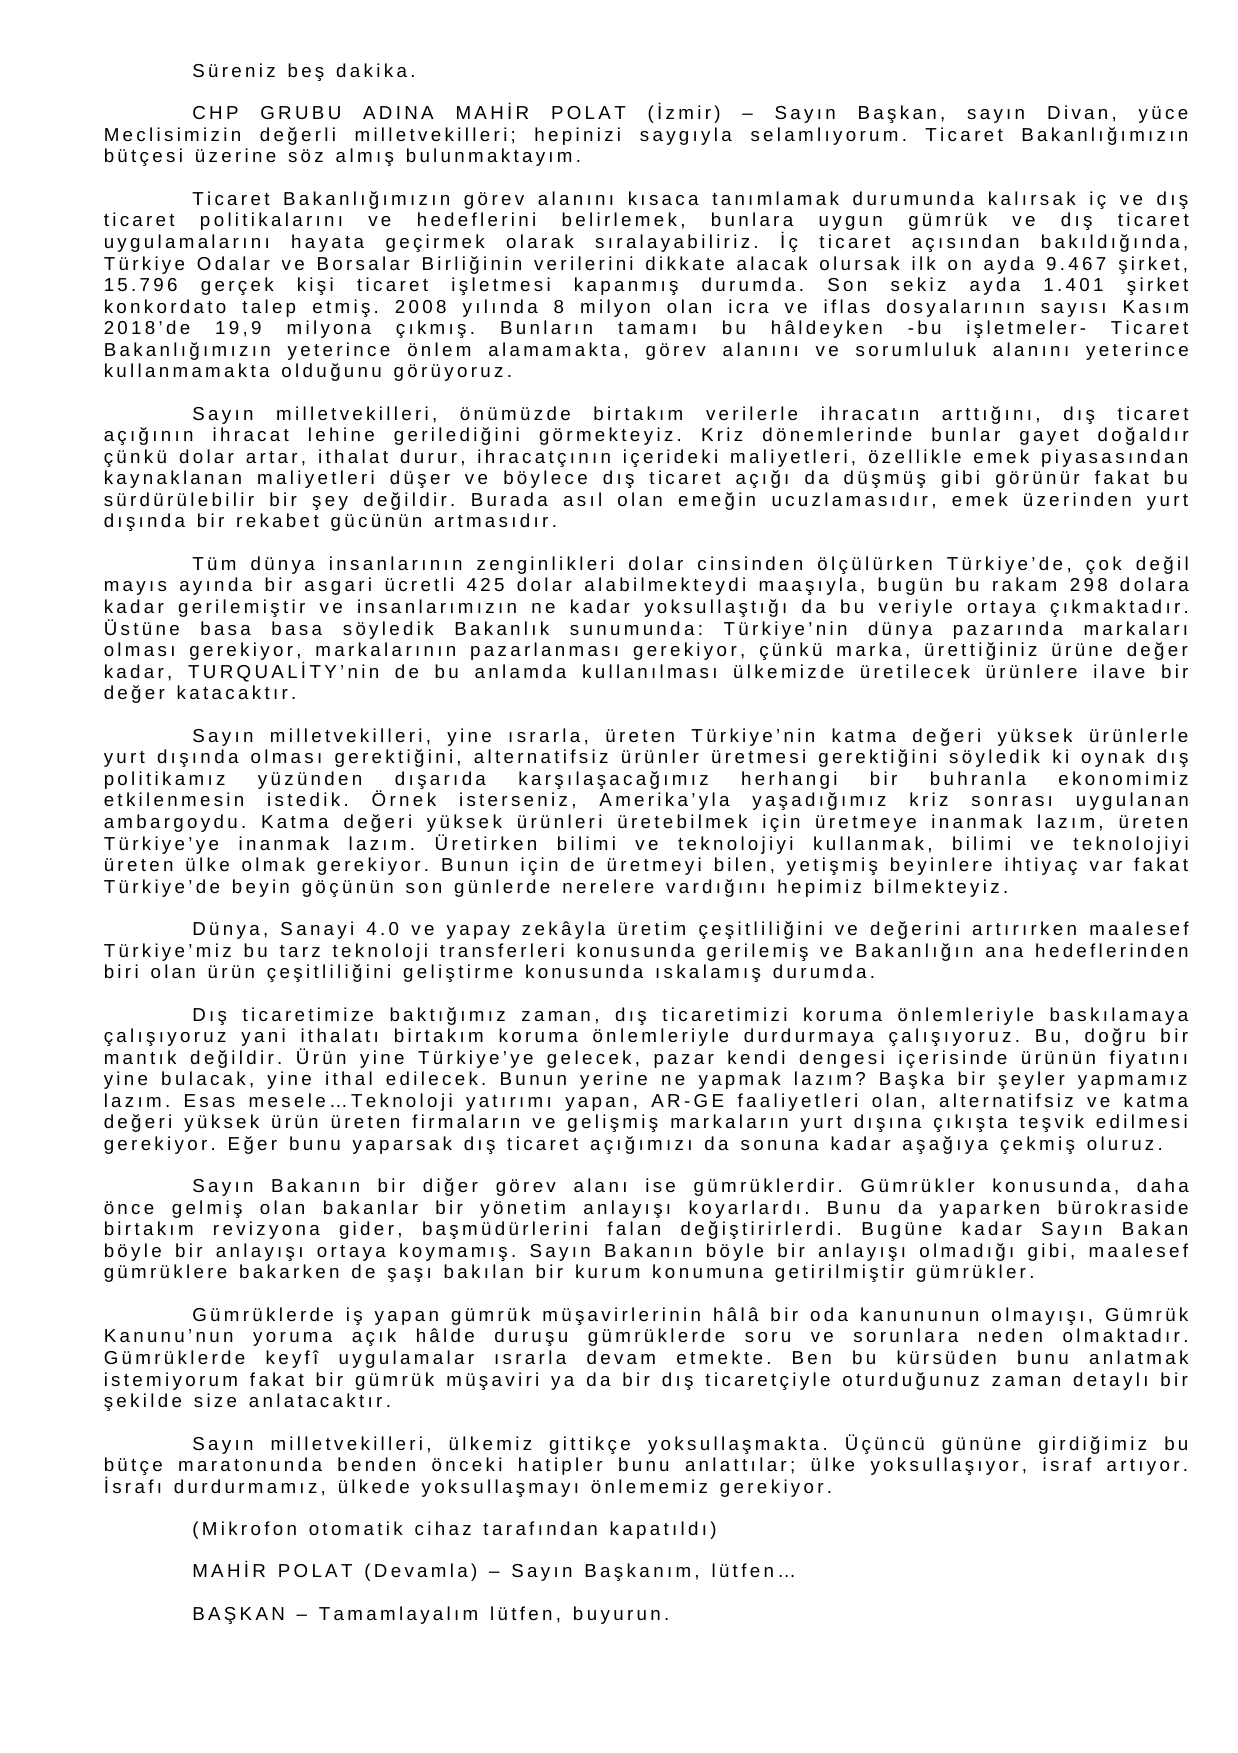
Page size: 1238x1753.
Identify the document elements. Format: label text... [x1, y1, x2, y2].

text Süreniz beş dakika. [103, 60, 1190, 81]
text CHP GRUBU ADINA MAHİR POLAT (İzmir) – Sayın Başkan, sayın Divan, yüce Meclisimizin değerli milletvekilleri; hepinizi saygıyla selamlıyorum. Ticaret Bakanlığımızın bütçesi üzerine söz almış bulunmaktayım. [103, 102, 1190, 167]
text (Mikrofon otomatik cihaz tarafından kapatıldı) [103, 1518, 1190, 1539]
text Sayın Bakanın bir diğer görev alanı ise gümrüklerdir. Gümrükler konusunda, daha önce gelmiş olan bakanlar bir yönetim anlayışı koyarlardı. Bunu da yaparken bürokraside birtakım revizyona gider, başmüdürlerini falan değiştirirlerdi. Bugüne kadar Sayın Bakan böyle bir anlayışı ortaya koymamış. Sayın Bakanın böyle bir anlayışı olmadığı gibi, maalesef gümrüklere bakarken de şaşı bakılan bir kurum konumuna getirilmiştir gümrükler. [103, 1175, 1190, 1283]
text MAHİR POLAT (Devamla) – Sayın Başkanım, lütfen… [103, 1560, 1190, 1582]
text Sayın milletvekilleri, önümüzde birtakım verilerle ihracatın arttığını, dış ticaret açığının ihracat lehine gerilediğini görmekteyiz. Kriz dönemlerinde bunlar gayet doğaldır çünkü dolar artar, ithalat durur, ihracatçının içerideki maliyetleri, özellikle emek piyasasından kaynaklanan maliyetleri düşer ve böylece dış ticaret açığı da düşmüş gibi görünür fakat bu sürdürülebilir bir şey değildir. Burada asıl olan emeğin ucuzlamasıdır, emek üzerinden yurt dışında bir rekabet gücünün artmasıdır. [103, 402, 1190, 532]
text Tüm dünya insanlarının zenginlikleri dolar cinsinden ölçülürken Türkiye’de, çok değil mayıs ayında bir asgari ücretli 425 dolar alabilmekteydi maaşıyla, bugün bu rakam 298 dolara kadar gerilemiştir ve insanlarımızın ne kadar yoksullaştığı da bu veriyle ortaya çıkmaktadır. Üstüne basa basa söyledik Bakanlık sunumunda: Türkiye’nin dünya pazarında markaları olması gerekiyor, markalarının pazarlanması gerekiyor, çünkü marka, ürettiğiniz ürüne değer kadar, TURQUALİTY’nin de bu anlamda kullanılması ülkemizde üretilecek ürünlere ilave bir değer katacaktır. [103, 553, 1190, 704]
text Sayın milletvekilleri, ülkemiz gittikçe yoksullaşmakta. Üçüncü gününe girdiğimiz bu bütçe maratonunda benden önceki hatipler bunu anlattılar; ülke yoksullaşıyor, israf artıyor. İsrafı durdurmamız, ülkede yoksullaşmayı önlememiz gerekiyor. [103, 1432, 1190, 1497]
text Dış ticaretimize baktığımız zaman, dış ticaretimizi koruma önlemleriyle baskılamaya çalışıyoruz yani ithalatı birtakım koruma önlemleriyle durdurmaya çalışıyoruz. Bu, doğru bir mantık değildir. Ürün yine Türkiye’ye gelecek, pazar kendi dengesi içerisinde ürünün fiyatını yine bulacak, yine ithal edilecek. Bunun yerine ne yapmak lazım? Başka bir şeyler yapmamız lazım. Esas mesele…Teknoloji yatırımı yapan, AR-GE faaliyetleri olan, alternatifsiz ve katma değeri yüksek ürün üreten firmaların ve gelişmiş markaların yurt dışına çıkışta teşvik edilmesi gerekiyor. Eğer bunu yaparsak dış ticaret açığımızı da sonuna kadar aşağıya çekmiş oluruz. [103, 1003, 1190, 1154]
text Gümrüklerde iş yapan gümrük müşavirlerinin hâlâ bir oda kanununun olmayışı, Gümrük Kanunu’nun yoruma açık hâlde duruşu gümrüklerde soru ve sorunlara neden olmaktadır. Gümrüklerde keyfî uygulamalar ısrarla devam etmekte. Ben bu kürsüden bunu anlatmak istemiyorum fakat bir gümrük müşaviri ya da bir dış ticaretçiyle oturduğunuz zaman detaylı bir şekilde size anlatacaktır. [103, 1304, 1190, 1412]
text BAŞKAN – Tamamlayalım lütfen, buyurun. [103, 1603, 1190, 1624]
text Sayın milletvekilleri, yine ısrarla, üreten Türkiye’nin katma değeri yüksek ürünlerle yurt dışında olması gerektiğini, alternatifsiz ürünler üretmesi gerektiğini söyledik ki oynak dış politikamız yüzünden dışarıda karşılaşacağımız herhangi bir buhranla ekonomimiz etkilenmesin istedik. Örnek isterseniz, Amerika’yla yaşadığımız kriz sonrası uygulanan ambargoydu. Katma değeri yüksek ürünleri üretebilmek için üretmeye inanmak lazım, üreten Türkiye’ye inanmak lazım. Üretirken bilimi ve teknolojiyi kullanmak, bilimi ve teknolojiyi üreten ülke olmak gerekiyor. Bunun için de üretmeyi bilen, yetişmiş beyinlere ihtiyaç var fakat Türkiye’de beyin göçünün son günlerde nerelere vardığını hepimiz bilmekteyiz. [103, 724, 1190, 897]
text Ticaret Bakanlığımızın görev alanını kısaca tanımlamak durumunda kalırsak iç ve dış ticaret politikalarını ve hedeflerini belirlemek, bunlara uygun gümrük ve dış ticaret uygulamalarını hayata geçirmek olarak sıralayabiliriz. İç ticaret açısından bakıldığında, Türkiye Odalar ve Borsalar Birliğinin verilerini dikkate alacak olursak ilk on ayda 9.467 şirket, 15.796 gerçek kişi ticaret işletmesi kapanmış durumda. Son sekiz ayda 1.401 şirket konkordato talep etmiş. 2008 yılında 8 milyon olan icra ve iflas dosyalarının sayısı Kasım 2018’de 19,9 milyona çıkmış. Bunların tamamı bu hâldeyken -bu işletmeler- Ticaret Bakanlığımızın yeterince önlem alamamakta, görev alanını ve sorumluluk alanını yeterince kullanmamakta olduğunu görüyoruz. [103, 188, 1190, 382]
text Dünya, Sanayi 4.0 ve yapay zekâyla üretim çeşitliliğini ve değerini artırırken maalesef Türkiye’miz bu tarz teknoloji transferleri konusunda gerilemiş ve Bakanlığın ana hedeflerinden biri olan ürün çeşitliliğini geliştirme konusunda ıskalamış durumda. [103, 918, 1190, 982]
